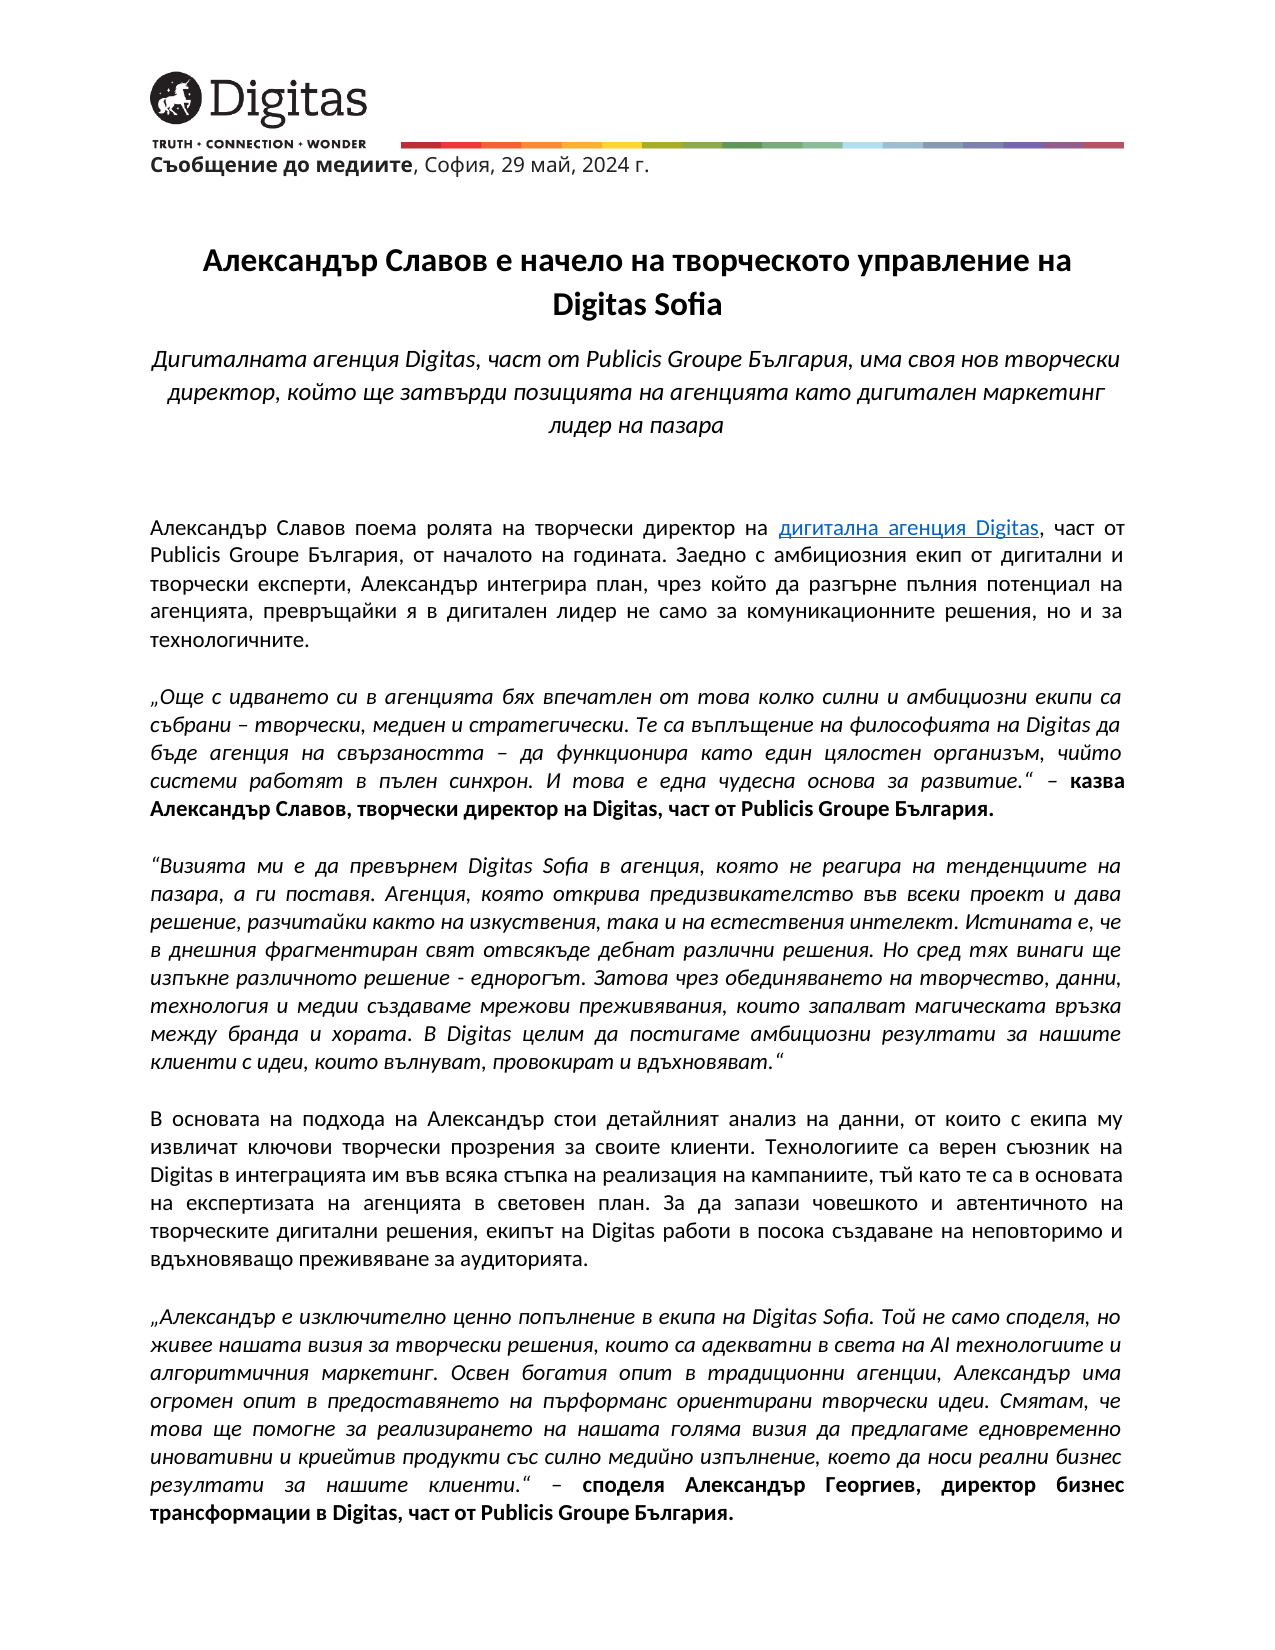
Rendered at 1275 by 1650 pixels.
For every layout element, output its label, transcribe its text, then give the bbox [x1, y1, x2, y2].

text В основата на подхода на Александър стои детайлният анализ на данни, от които с екипа му извличат ключови творчески прозрения за своите клиенти. Технологиите са верен съюзник на Digitas в интеграцията им във всяка стъпка на реализация на кампаниите, тъй като те са в основата на експертизата на агенцията в световен план. За да запази човешкото и автентичното на творческите дигитални решения, екипът на Digitas работи в посока създаване на неповторимо и вдъхновяващо преживяване за аудиторията. [150, 1104, 1125, 1273]
text „Още с идването си в агенцията бях впечатлен от това колко силни и амбициозни екипи са събрани – творчески, медиен и стратегически. Те са въплъщение на философията на Digitas да бъде агенция на свързаността – да функционира като един цялостен организъм, чийто системи работят в пълен синхрон. И това е една чудесна основа за развитие.“ – казва Александър Славов, творчески директор на Digitas, част от Publicis Groupe България. [150, 682, 1125, 822]
text Александър Славов е начело на творческото управление на Digitas Sofia [150, 239, 1125, 323]
text Александър Славов поема ролята на творчески директор на дигитална агенция Digitas, част от Publicis Groupe България, от началото на годината. Заедно с амбициозния екип от дигитални и творчески експерти, Александър интегрира план, чрез който да разгърне пълния потенциал на агенцията, превръщайки я в дигитален лидер не само за комуникационните решения, но и за технологичните. [150, 513, 1125, 653]
text “Визията ми е да превърнем Digitas Sofia в агенция, която не реагира на тенденциите на пазара, а ги поставя. Агенция, която открива предизвикателство във всеки проект и дава решение, разчитайки както на изкуствения, така и на естествения интелект. Истината е, че в днешния фрагментиран свят отвсякъде дебнат различни решения. Но сред тях винаги ще изпъкне различното решение - еднорогът. Затова чрез обединяването на творчество, данни, технология и медии създаваме мрежови преживявания, които запалват магическата връзка между бранда и хората. В Digitas целим да постигаме амбициозни резултати за нашите клиенти с идеи, които вълнуват, провокират и вдъхновяват.“ [150, 851, 1125, 1075]
text „Александър е изключително ценно попълнение в екипа на Digitas Sofia. Той не само споделя, но живее нашата визия за творчески решения, които са адекватни в света на AI технологиите и алгоритмичния маркетинг. Освен богатия опит в традиционни агенции, Александър има огромен опит в предоставянето на пърформанс ориентирани творчески идеи. Смятам, че това ще помогне за реализирането на нашата голяма визия да предлагаме едновременно иновативни и криейтив продукти със силно медийно изпълнение, което да носи реални бизнес резултати за нашите клиенти.“ – споделя Александър Георгиев, директор бизнес трансформации в Digitas, част от Publicis Groupe България. [150, 1302, 1125, 1526]
text Съобщение до медиите, София, 29 май, 2024 г. [150, 150, 1125, 178]
text Дигиталната агенция Digitas, част от Publicis Groupe България, има своя нов творчески директор, който ще затвърди позицията на агенцията като дигитален маркетинг лидер на пазара [150, 343, 1125, 440]
picture [150, 71, 1125, 149]
